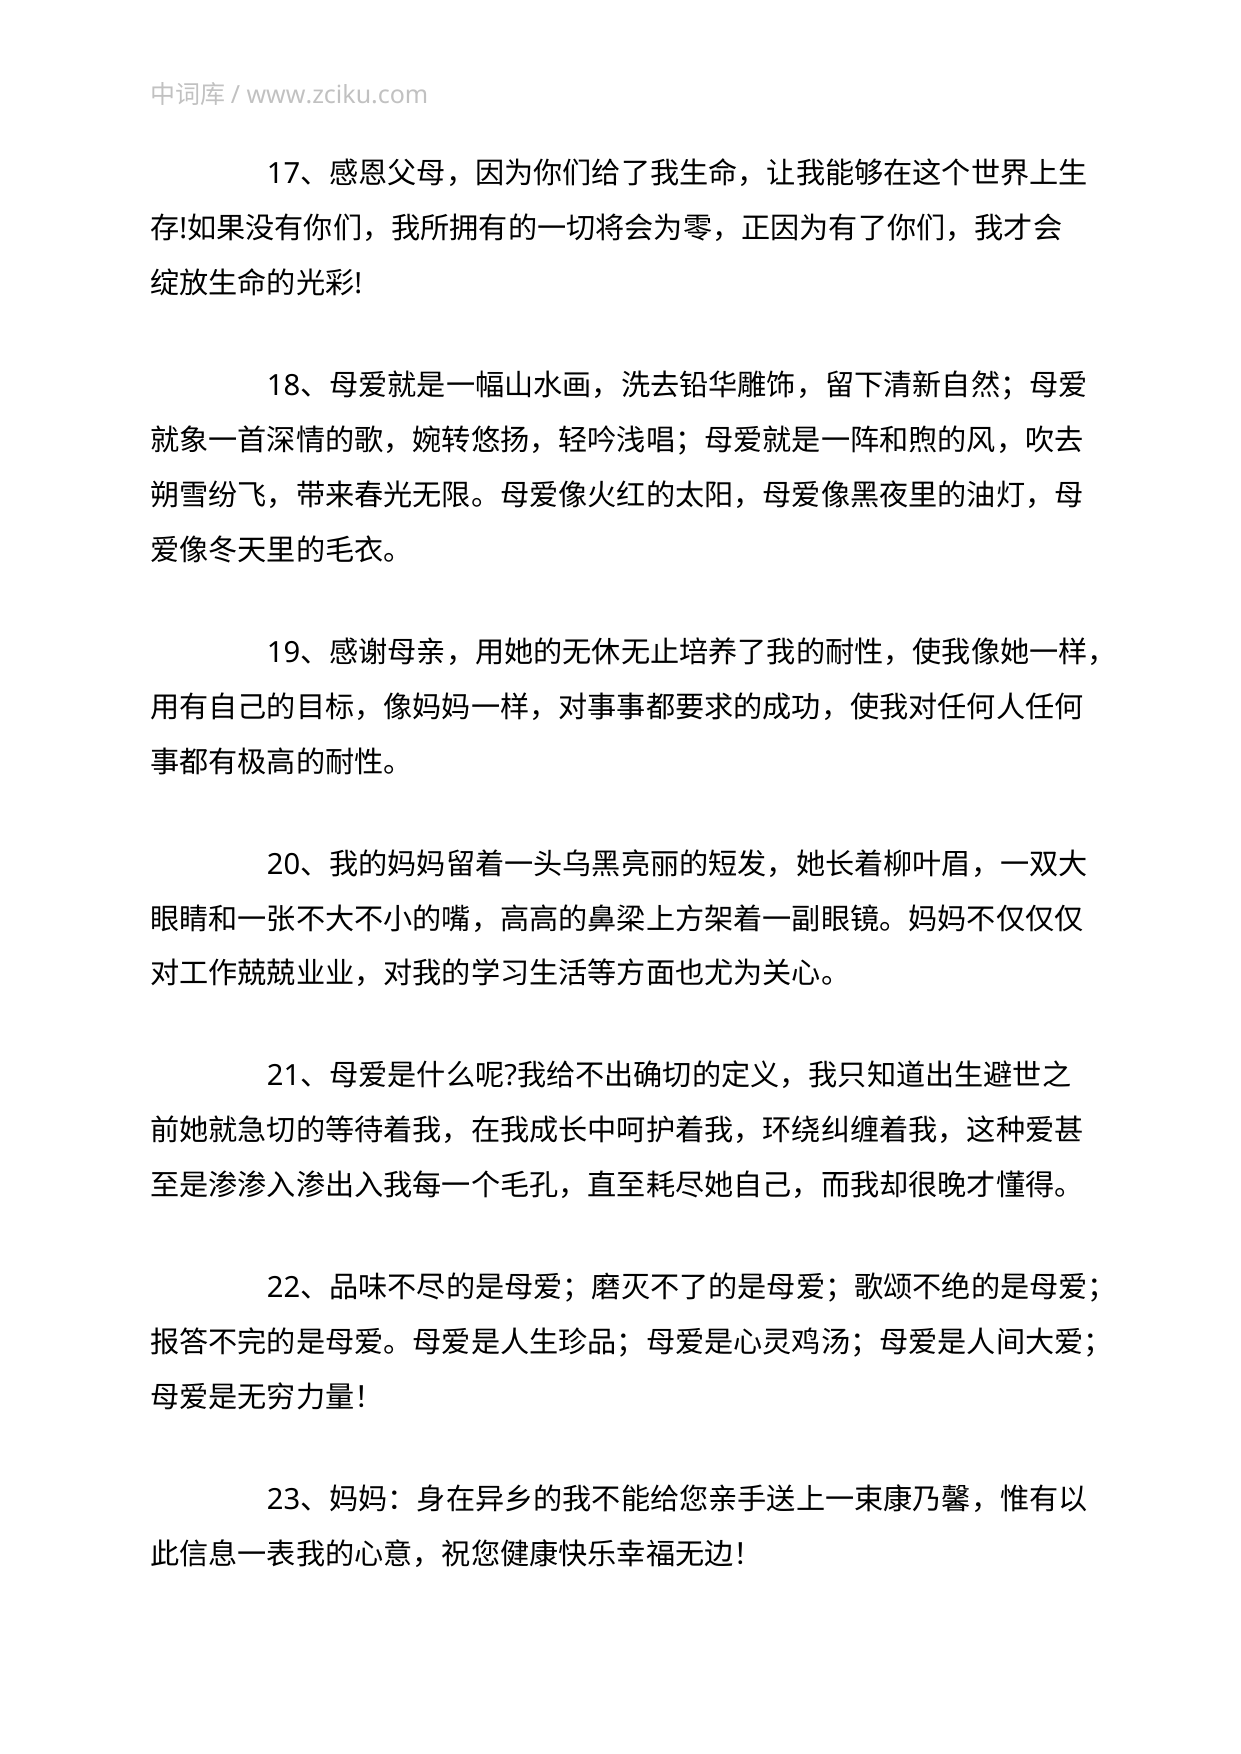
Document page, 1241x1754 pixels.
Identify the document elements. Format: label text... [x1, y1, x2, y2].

text 18、母爱就是一幅山水画，洗去铅华雕饰，留下清新自然；母爱就象一首深情的歌，婉转悠扬，轻吟浅唱；母爱就是一阵和煦的风，吹去朔雪纷飞，带来春光无限。母爱像火红的太阳，母爱像黑夜里的油灯，母爱像冬天里的毛衣。 [150, 362, 1090, 569]
text 21、母爱是什么呢?我给不出确切的定义，我只知道出生避世之前她就急切的等待着我，在我成长中呵护着我，环绕纠缠着我，这种爱甚至是渗渗入渗出入我每一个毛孔，直至耗尽她自己，而我却很晚才懂得。 [150, 1052, 1090, 1204]
text 17、感恩父母，因为你们给了我生命，让我能够在这个世界上生存!如果没有你们，我所拥有的一切将会为零，正因为有了你们，我才会绽放生命的光彩! [150, 150, 1090, 302]
text 22、品味不尽的是母爱；磨灭不了的是母爱；歌颂不绝的是母爱；报答不完的是母爱。母爱是人生珍品；母爱是心灵鸡汤；母爱是人间大爱；母爱是无穷力量！ [150, 1263, 1090, 1416]
text 20、我的妈妈留着一头乌黑亮丽的短发，她长着柳叶眉，一双大眼睛和一张不大不小的嘴，高高的鼻梁上方架着一副眼镜。妈妈不仅仅仅对工作兢兢业业，对我的学习生活等方面也尤为关心。 [150, 840, 1090, 992]
text 23、妈妈：身在异乡的我不能给您亲手送上一束康乃馨，惟有以此信息一表我的心意，祝您健康快乐幸福无边！ [150, 1475, 1090, 1572]
text 19、感谢母亲，用她的无休无止培养了我的耐性，使我像她一样，用有自己的目标，像妈妈一样，对事事都要求的成功，使我对任何人任何事都有极高的耐性。 [150, 628, 1090, 781]
